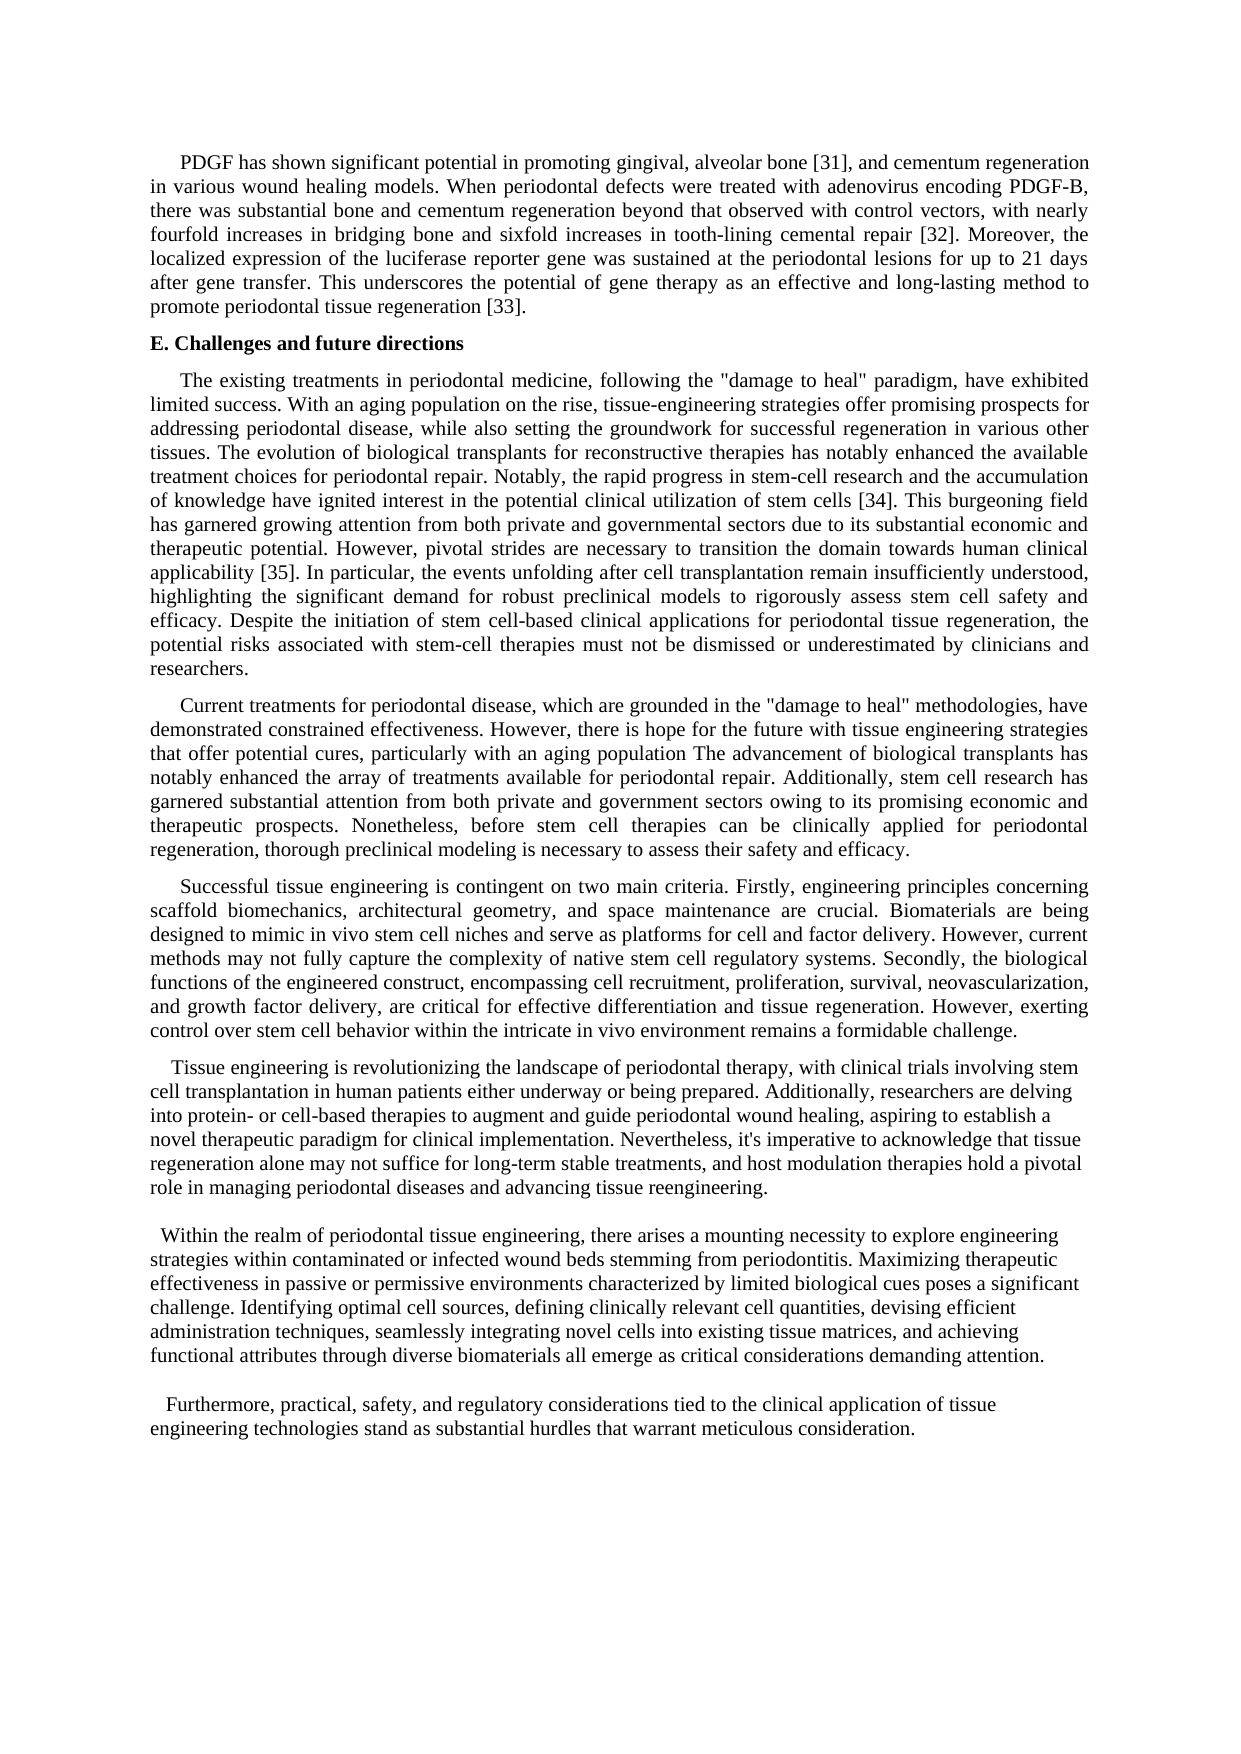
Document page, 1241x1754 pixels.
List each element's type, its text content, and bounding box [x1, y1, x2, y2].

text Successful tissue engineering is contingent on two main criteria. Firstly, engineering principles concerning scaffold biomechanics, architectural geometry, and space maintenance are crucial. Biomaterials are being designed to mimic in vivo stem cell niches and serve as platforms for cell and factor delivery. However, current methods may not fully capture the complexity of native stem cell regulatory systems. Secondly, the biological functions of the engineered construct, encompassing cell recruitment, proliferation, survival, neovascularization, and growth factor delivery, are critical for effective differentiation and tissue regeneration. However, exerting control over stem cell behavior within the intricate in vivo environment remains a formidable challenge. [150, 874, 1090, 1042]
text Furthermore, practical, safety, and regulatory considerations tied to the clinical application of tissue engineering technologies stand as substantial hurdles that warrant meticulous consideration. [150, 1392, 1090, 1440]
text Tissue engineering is revolutionizing the landscape of periodontal therapy, with clinical trials involving stem cell transplantation in human patients either underway or being prepared. Additionally, researchers are delving into protein- or cell-based therapies to augment and guide periodontal wound healing, aspiring to establish a novel therapeutic paradigm for clinical implementation. Nevertheless, it's imperative to acknowledge that tissue regeneration alone may not suffice for long-term stable treatments, and host modulation therapies hold a pivotal role in managing periodontal diseases and advancing tissue reengineering. [150, 1055, 1090, 1199]
text E. Challenges and future directions [150, 331, 1090, 355]
text The existing treatments in periodontal medicine, following the "damage to heal" paradigm, have exhibited limited success. With an aging population on the rise, tissue-engineering strategies offer promising prospects for addressing periodontal disease, while also setting the groundwork for successful regeneration in various other tissues. The evolution of biological transplants for reconstructive therapies has notably enhanced the available treatment choices for periodontal repair. Notably, the rapid progress in stem-cell research and the accumulation of knowledge have ignited interest in the potential clinical utilization of stem cells [34]. This burgeoning field has garnered growing attention from both private and governmental sectors due to its substantial economic and therapeutic potential. However, pivotal strides are necessary to transition the domain towards human clinical applicability [35]. In particular, the events unfolding after cell transplantation remain insufficiently understood, highlighting the significant demand for robust preclinical models to rigorously assess stem cell safety and efficacy. Despite the initiation of stem cell-based clinical applications for periodontal tissue regeneration, the potential risks associated with stem-cell therapies must not be dismissed or underestimated by clinicians and researchers. [150, 367, 1090, 680]
text Current treatments for periodontal disease, which are grounded in the "damage to heal" methodologies, have demonstrated constrained effectiveness. However, there is hope for the future with tissue engineering strategies that offer potential cures, particularly with an aging population The advancement of biological transplants has notably enhanced the array of treatments available for periodontal repair. Additionally, stem cell research has garnered substantial attention from both private and government sectors owing to its promising economic and therapeutic prospects. Nonetheless, before stem cell therapies can be clinically applied for periodontal regeneration, thorough preclinical modeling is necessary to assess their safety and efficacy. [150, 693, 1090, 861]
text PDGF has shown significant potential in promoting gingival, alveolar bone [31], and cementum regeneration in various wound healing models. When periodontal defects were treated with adenovirus encoding PDGF-B, there was substantial bone and cementum regeneration beyond that observed with control vectors, with nearly fourfold increases in bridging bone and sixfold increases in tooth-lining cemental repair [32]. Moreover, the localized expression of the luciferase reporter gene was sustained at the periodontal lesions for up to 21 days after gene transfer. This underscores the potential of gene therapy as an effective and long-lasting method to promote periodontal tissue regeneration [33]. [150, 150, 1090, 318]
text Within the realm of periodontal tissue engineering, there arises a mounting necessity to explore engineering strategies within contaminated or infected wound beds stemming from periodontitis. Maximizing therapeutic effectiveness in passive or permissive environments characterized by limited biological cues poses a significant challenge. Identifying optimal cell sources, defining clinically relevant cell quantities, devising efficient administration techniques, seamlessly integrating novel cells into existing tissue matrices, and achieving functional attributes through diverse biomaterials all emerge as critical considerations demanding attention. [150, 1223, 1090, 1367]
